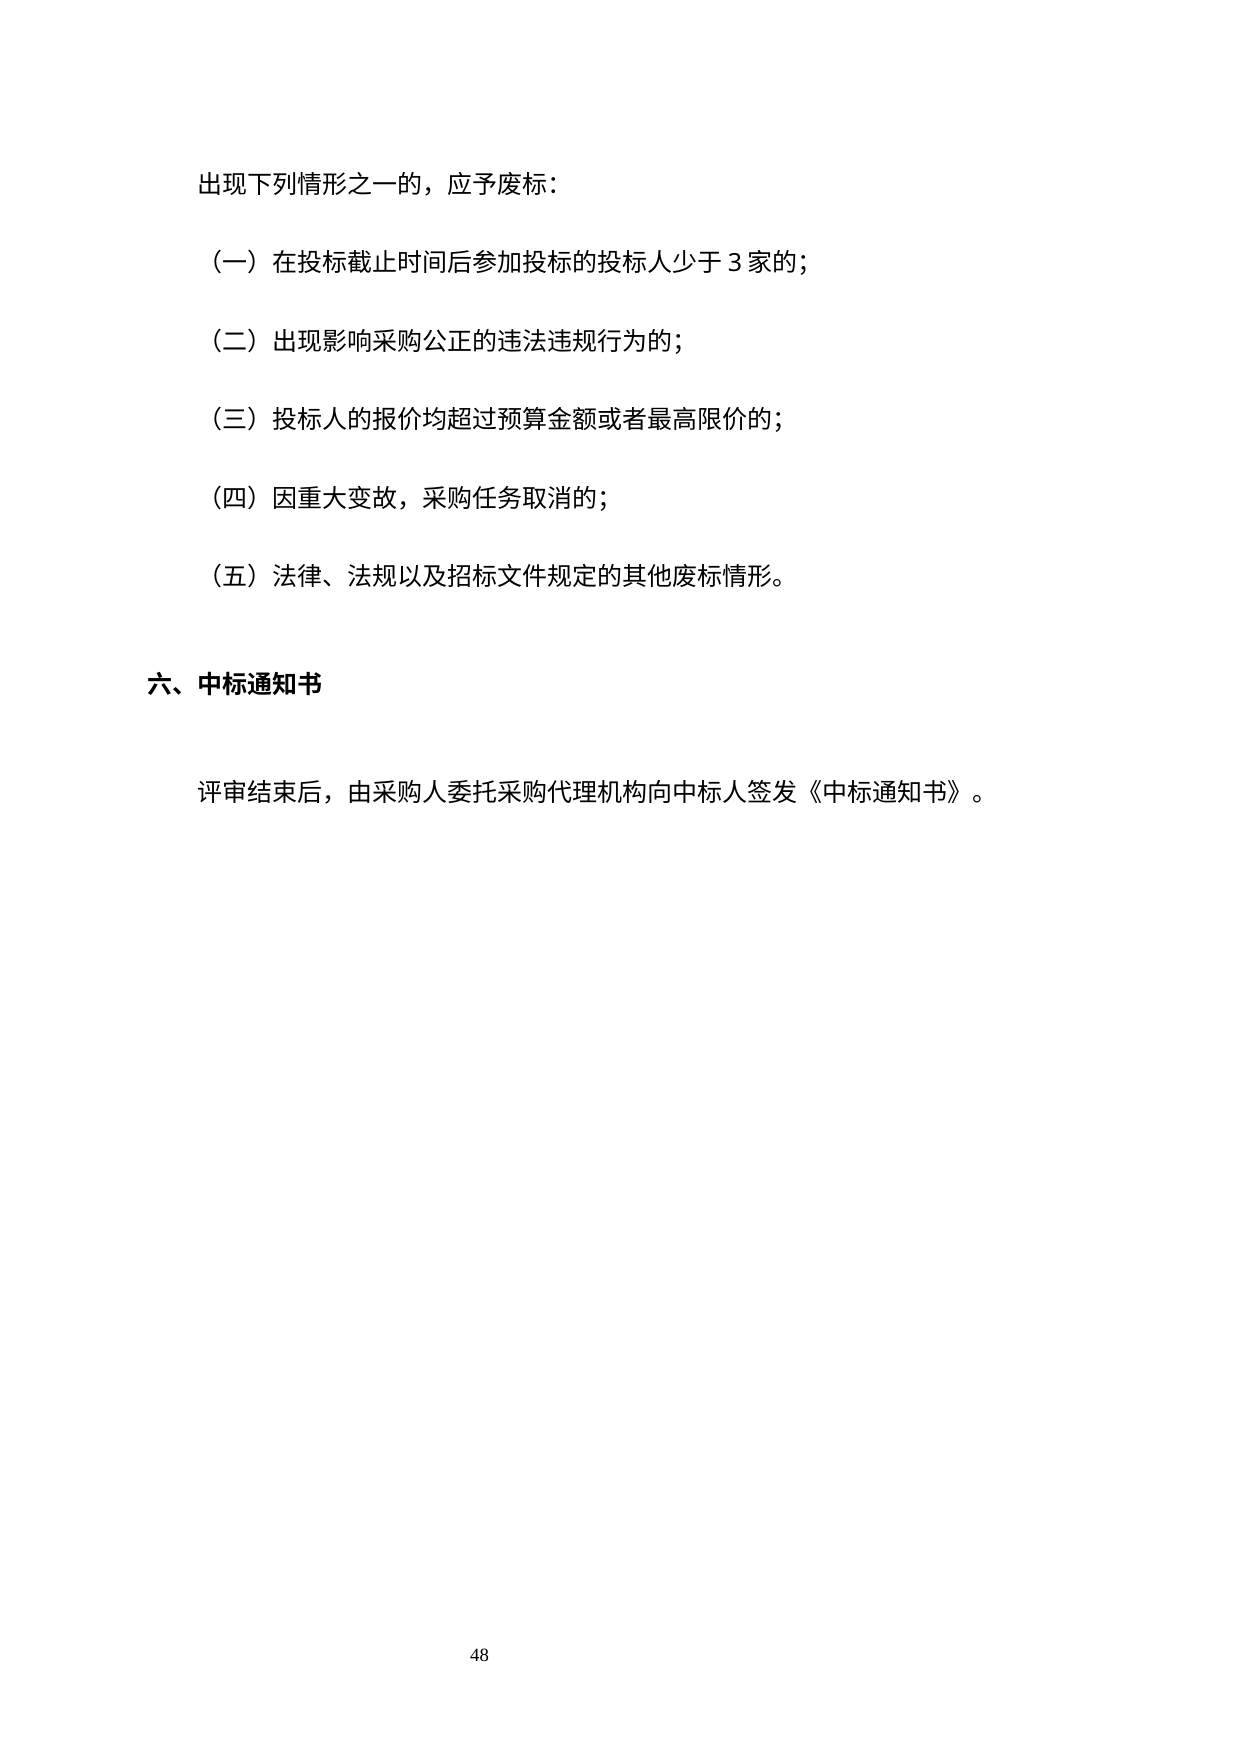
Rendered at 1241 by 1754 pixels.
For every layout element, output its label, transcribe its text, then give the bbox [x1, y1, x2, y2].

text （一）在投标截止时间后参加投标的投标人少于3家的； [148, 231, 1092, 291]
text （五）法律、法规以及招标文件规定的其他废标情形。 [148, 545, 1092, 605]
subtitle 六、中标通知书 [148, 652, 1092, 713]
text 出现下列情形之一的，应予废标： [148, 152, 1092, 212]
text （三）投标人的报价均超过预算金额或者最高限价的； [148, 388, 1092, 448]
text （二）出现影响采购公正的违法违规行为的； [148, 309, 1092, 369]
text 评审结束后，由采购人委托采购代理机构向中标人签发《中标通知书》。 [148, 760, 1092, 821]
text （四）因重大变故，采购任务取消的； [148, 466, 1092, 527]
